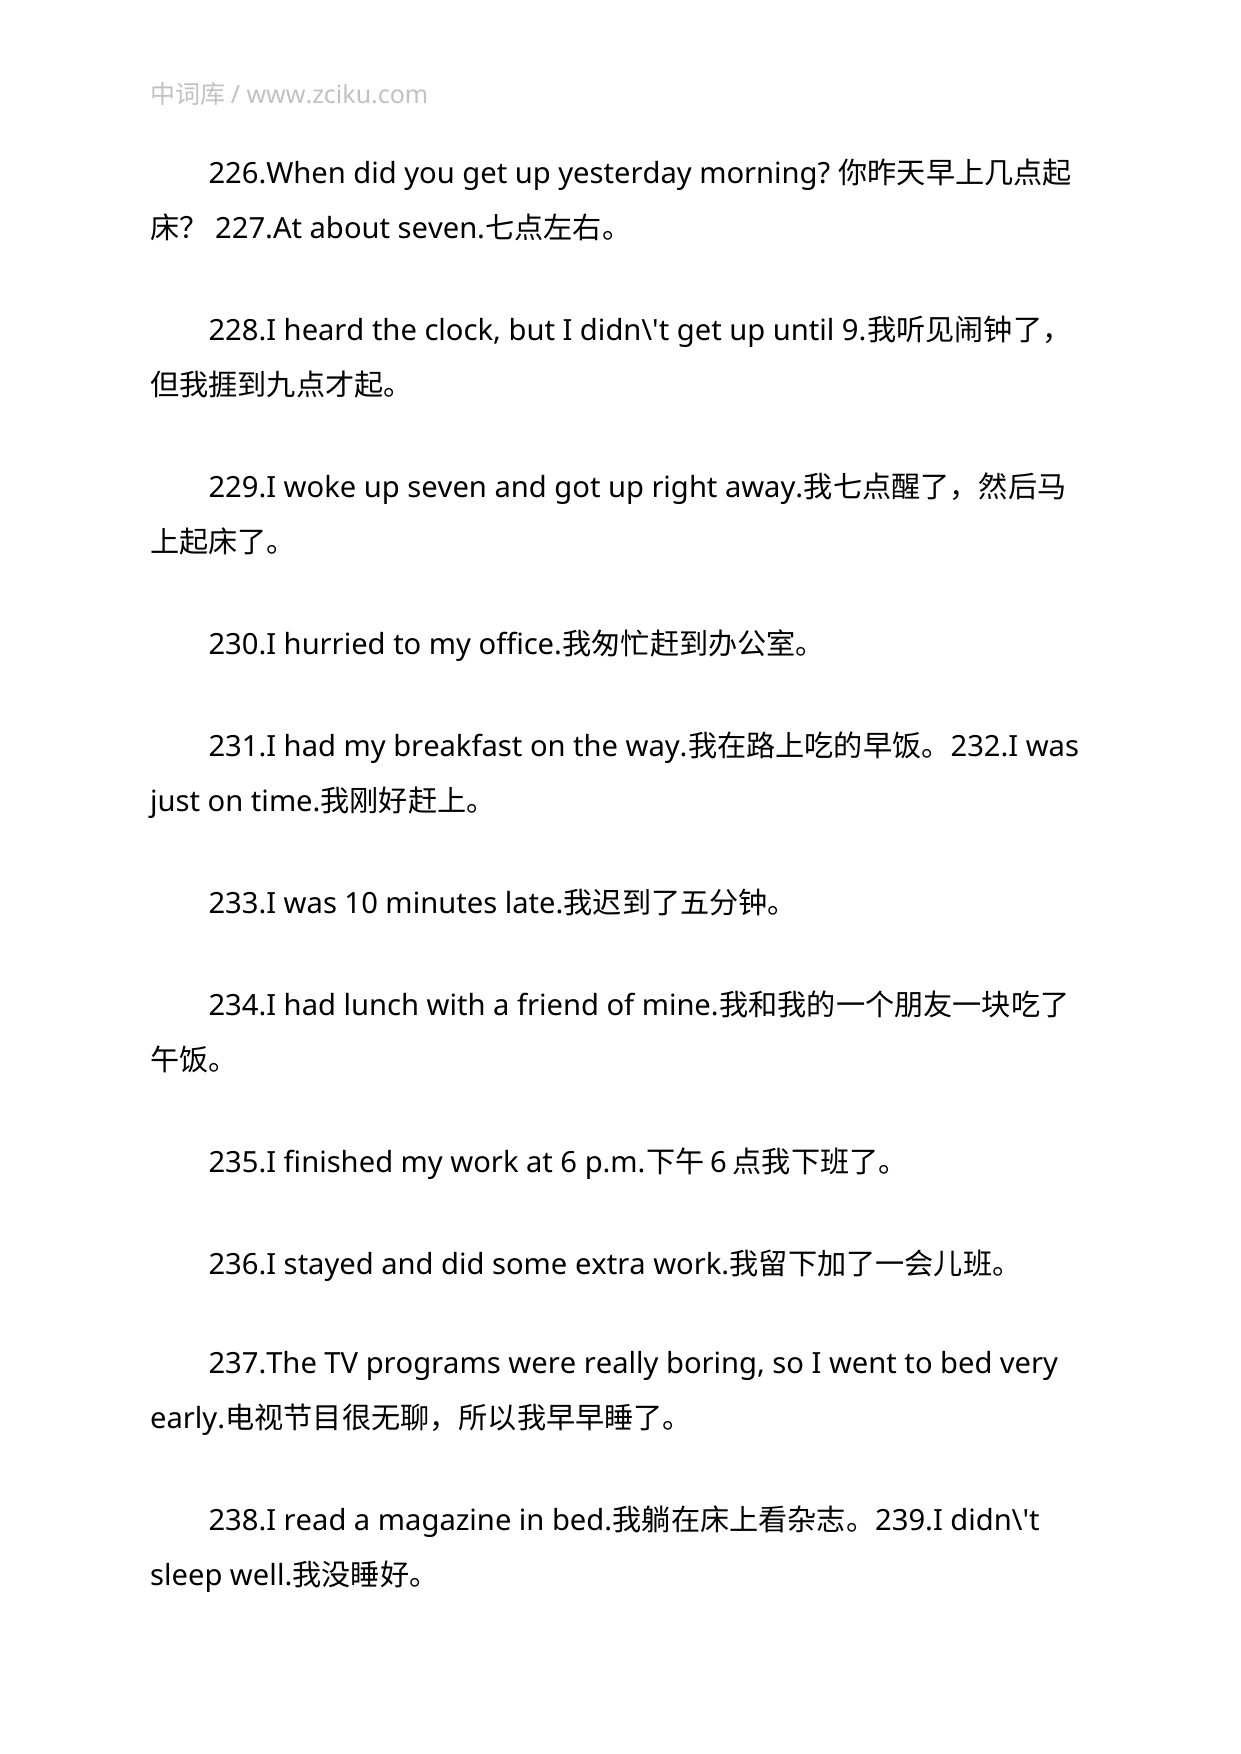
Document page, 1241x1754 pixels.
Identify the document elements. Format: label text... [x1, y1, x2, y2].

text 230.I hurried to my office.我匆忙赶到办公室。 [150, 621, 1090, 663]
text 237.The TV programs were really boring, so I went to bed very early.电视节目很无聊，所以我早早睡了。 [150, 1342, 1090, 1437]
text 233.I was 10 minutes late.我迟到了五分钟。 [150, 879, 1090, 922]
text 236.I stayed and did some extra work.我留下加了一会儿班。 [150, 1240, 1090, 1283]
text 226.When did you get up yesterday morning? 你昨天早上几点起床？ 227.At about seven.七点左右。 [150, 150, 1090, 247]
text 235.I finished my work at 6 p.m.下午6点我下班了。 [150, 1138, 1090, 1181]
text 238.I read a magazine in bed.我躺在床上看杂志。239.I didn\'t sleep well.我没睡好。 [150, 1496, 1090, 1594]
text 234.I had lunch with a friend of mine.我和我的一个朋友一块吃了午饭。 [150, 981, 1090, 1079]
text 228.I heard the clock, but I didn\'t get up until 9.我听见闹钟了，但我捱到九点才起。 [150, 307, 1090, 404]
text 229.I woke up seven and got up right away.我七点醒了，然后马上起床了。 [150, 464, 1090, 561]
text 231.I had my breakfast on the way.我在路上吃的早饭。232.I was just on time.我刚好赶上。 [150, 722, 1090, 820]
